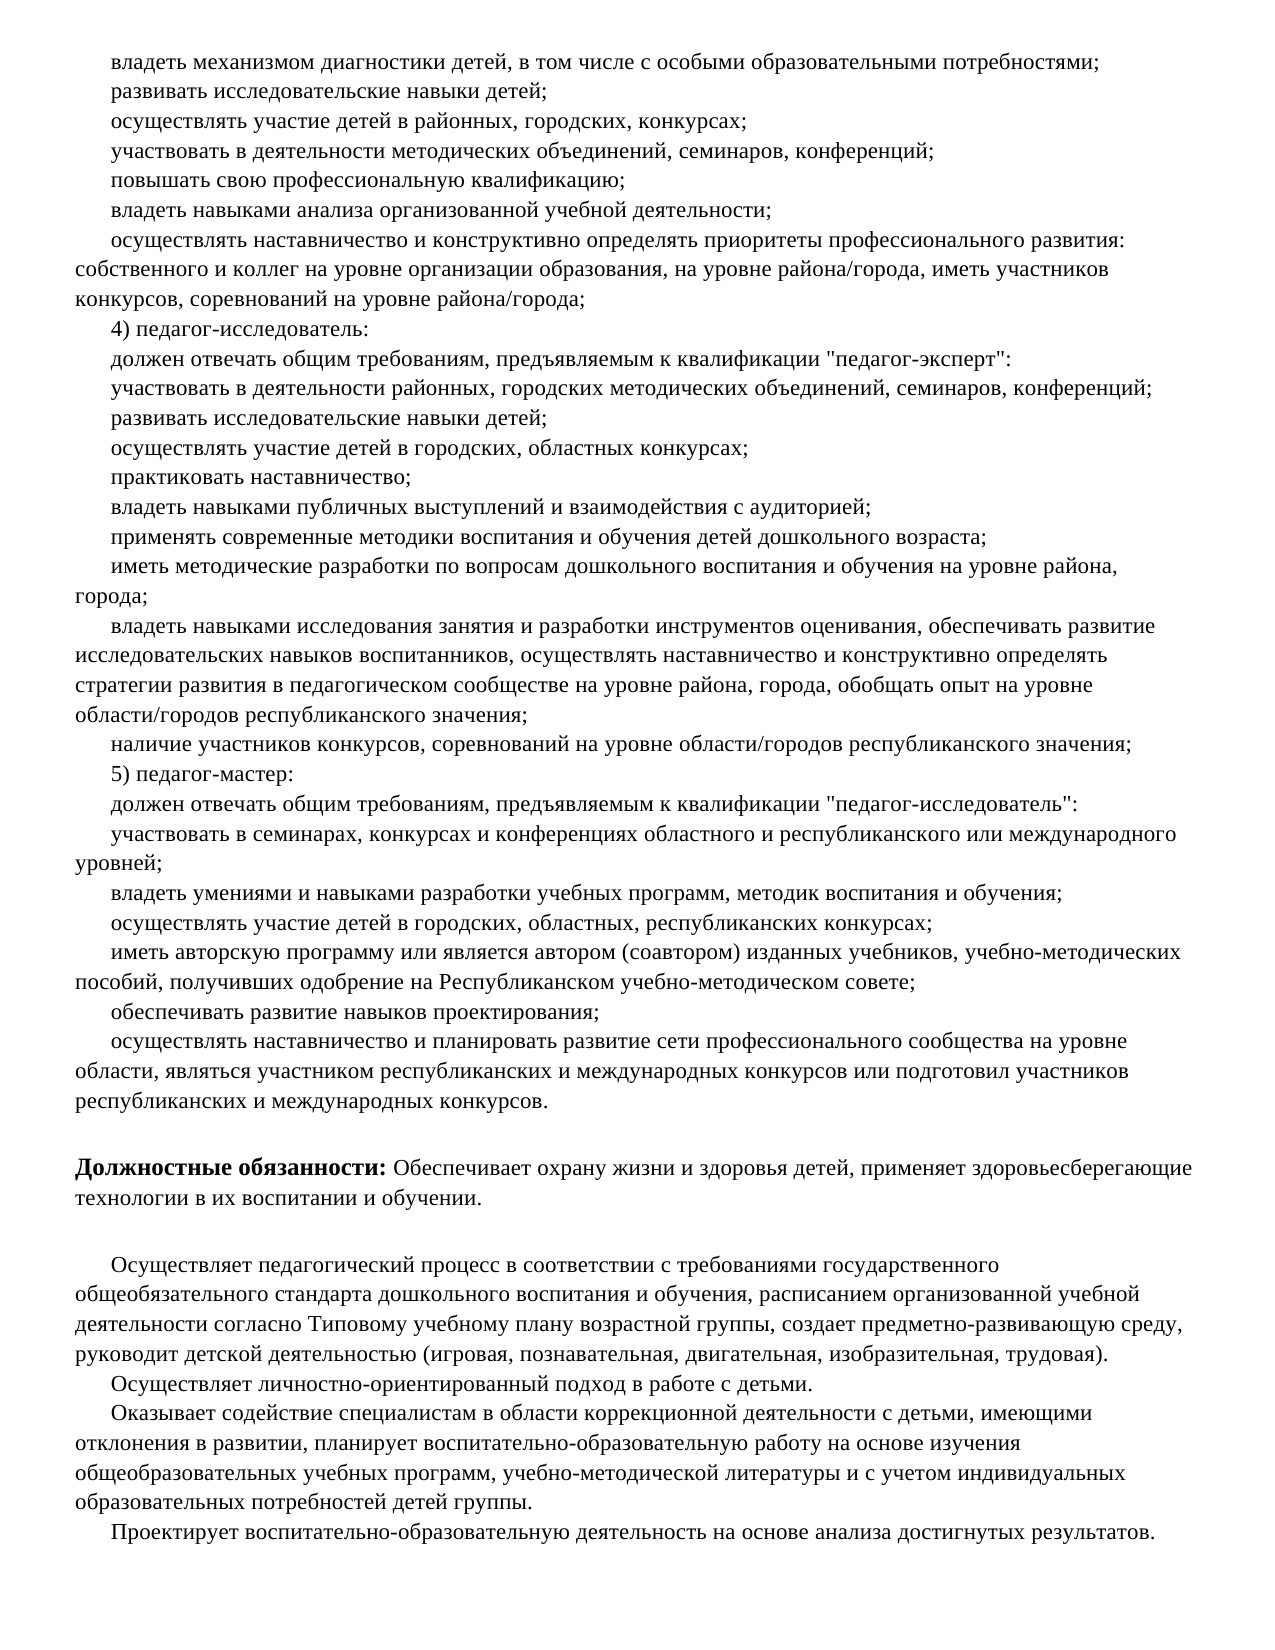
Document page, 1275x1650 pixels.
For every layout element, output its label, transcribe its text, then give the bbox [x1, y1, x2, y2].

text наличие участников конкурсов, соревнований на уровне области/городов республиканского значения; [75, 727, 1198, 757]
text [75, 163, 1198, 193]
text осуществлять наставничество и планировать развитие сети профессионального сообщества на уровне области, являться участником республиканских и международных конкурсов или подготовил участников республиканских и международных конкурсов. [75, 1024, 1198, 1113]
text Осуществляет личностно-ориентированный подход в работе с детьми. [75, 1366, 1198, 1396]
text 5) педагог-мастер: [75, 757, 1198, 787]
text владеть навыками анализа организованной учебной деятельности; [75, 193, 1198, 222]
text владеть механизмом диагностики детей, в том числе с особыми образовательными потребностями; [75, 44, 1198, 74]
text владеть навыками публичных выступлений и взаимодействия с аудиторией; [75, 490, 1198, 519]
text Проектирует воспитательно-образовательную деятельность на основе анализа достигнутых результатов. [75, 1515, 1198, 1544]
text осуществлять участие детей в городских, областных, республиканских конкурсах; [75, 905, 1198, 935]
text владеть умениями и навыками разработки учебных программ, методик воспитания и обучения; [75, 876, 1198, 905]
text должен отвечать общим требованиям, предъявляемым к квалификации "педагог-эксперт": [75, 341, 1198, 371]
text иметь методические разработки по вопросам дошкольного воспитания и обучения на уровне района, города; [75, 549, 1198, 608]
text владеть навыками исследования занятия и разработки инструментов оценивания, обеспечивать развитие исследовательских навыков воспитанников, осуществлять наставничество и конструктивно определять стратегии развития в педагогическом сообществе на уровне района, города, обобщать опыт на уровне области/городов республиканского значения; [75, 608, 1198, 727]
text должен отвечать общим требованиям, предъявляемым к квалификации "педагог-исследователь": [75, 787, 1198, 816]
text развивать исследовательские навыки детей; [75, 74, 1198, 104]
text участвовать в деятельности методических объединений, семинаров, конференций; [75, 133, 1198, 163]
text иметь авторскую программу или является автором (соавтором) изданных учебников, учебно-методических пособий, получивших одобрение на Республиканском учебно-методическом совете; [75, 935, 1198, 994]
text осуществлять наставничество и конструктивно определять приоритеты профессионального развития: собственного и коллег на уровне организации образования, на уровне района/города, иметь участников конкурсов, соревнований на уровне района/города; [75, 222, 1198, 312]
text применять современные методики воспитания и обучения детей дошкольного возраста; [75, 519, 1198, 549]
text Должностные обязанности: Обеспечивает охрану жизни и здоровья детей, применяет здоровьесберегающие технологии в их воспитании и обучении. [75, 1151, 1198, 1210]
text обеспечивать развитие навыков проектирования; [75, 994, 1198, 1024]
text осуществлять участие детей в районных, городских, конкурсах; [75, 104, 1198, 133]
text участвовать в деятельности районных, городских методических объединений, семинаров, конференций; [75, 371, 1198, 401]
text 4) педагог-исследователь: [75, 312, 1198, 341]
text осуществлять участие детей в городских, областных конкурсах; [75, 430, 1198, 460]
text Оказывает содействие специалистам в области коррекционной деятельности с детьми, имеющими отклонения в развитии, планирует воспитательно-образовательную работу на основе изучения общеобразовательных учебных программ, учебно-методической литературы и с учетом индивидуальных образовательных потребностей детей группы. [75, 1396, 1198, 1515]
text развивать исследовательские навыки детей; [75, 401, 1198, 430]
text практиковать наставничество; [75, 460, 1198, 490]
text Осуществляет педагогический процесс в соответствии с требованиями государственного общеобязательного стандарта дошкольного воспитания и обучения, расписанием организованной учебной деятельности согласно Типовому учебному плану возрастной группы, создает предметно-развивающую среду, руководит детской деятельностью (игровая, познавательная, двигательная, изобразительная, трудовая). [75, 1247, 1198, 1366]
text участвовать в семинарах, конкурсах и конференциях областного и республиканского или международного уровней; [75, 816, 1198, 876]
